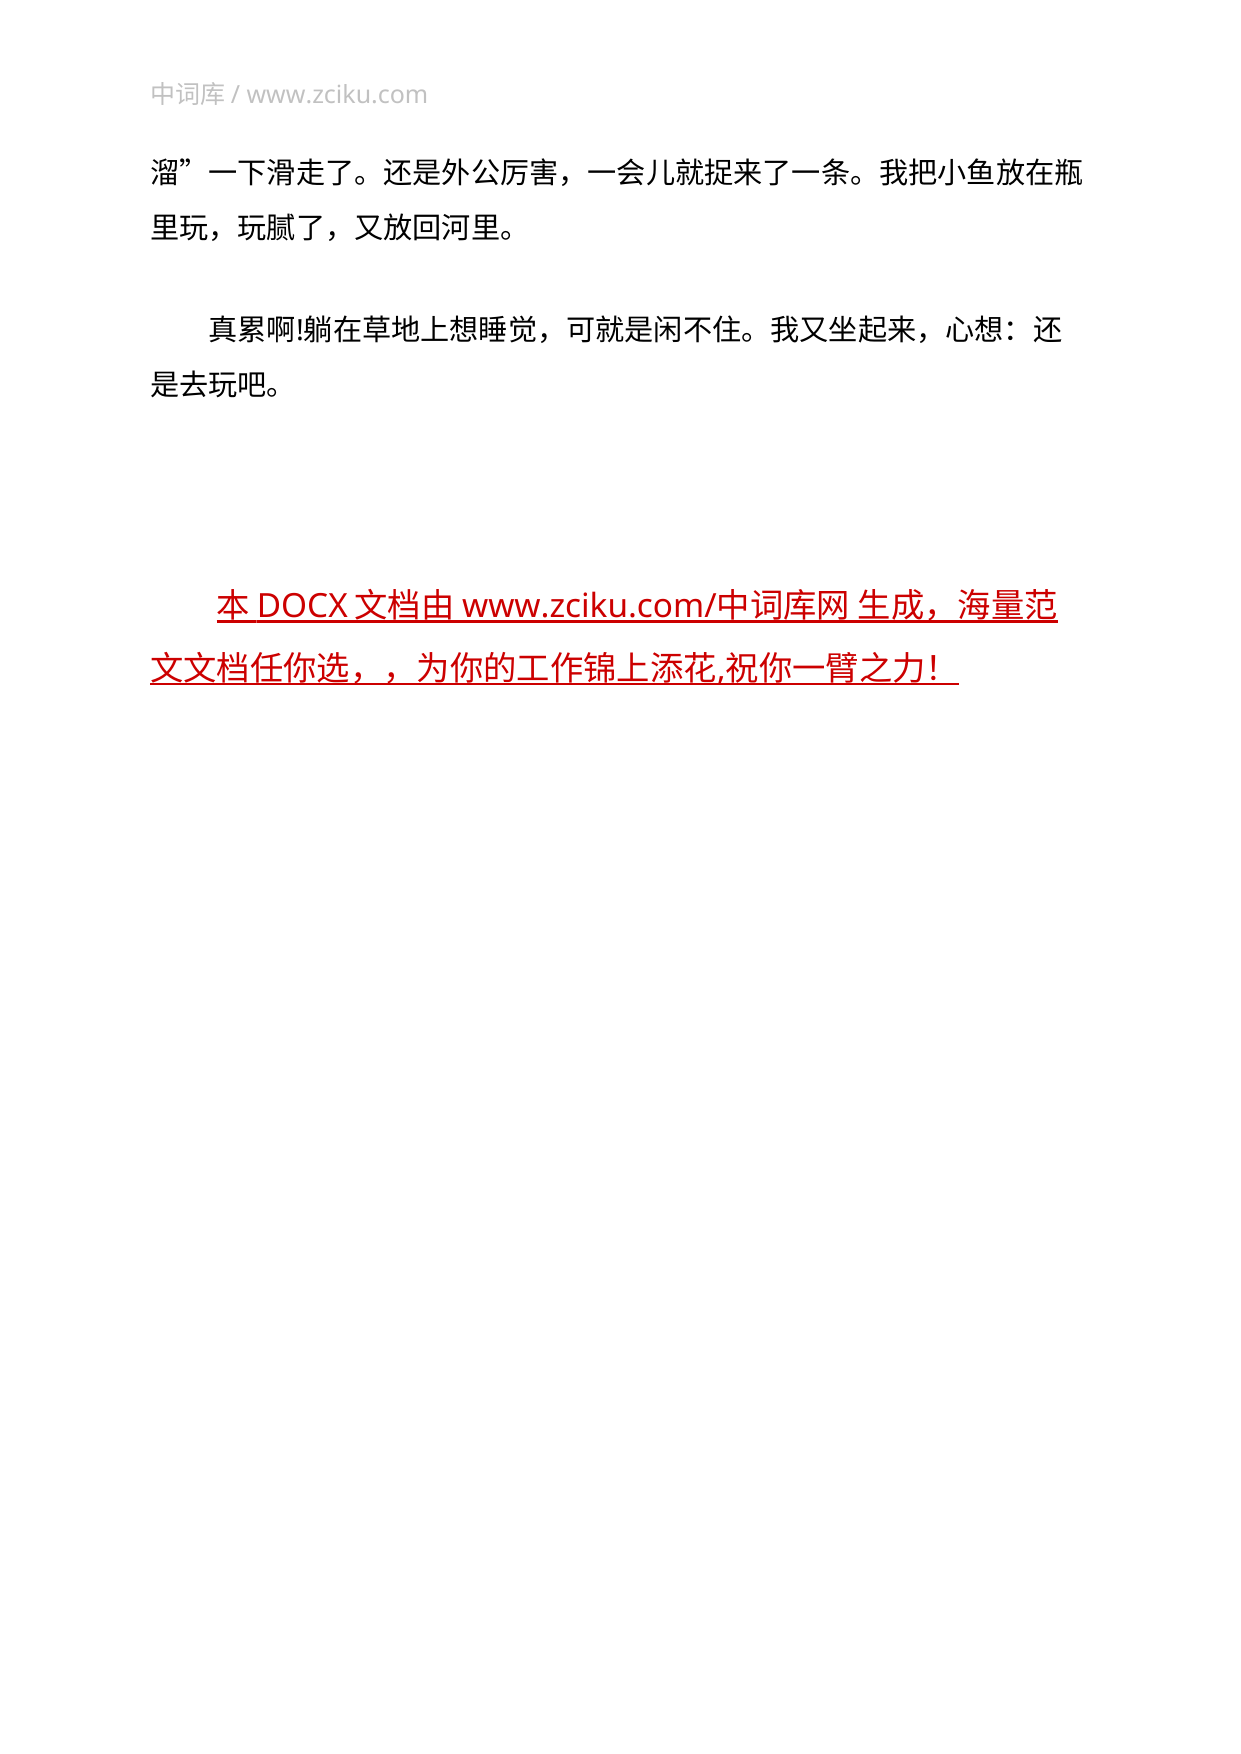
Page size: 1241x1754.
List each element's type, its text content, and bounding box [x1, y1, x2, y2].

text 真累啊!躺在草地上想睡觉，可就是闲不住。我又坐起来，心想：还是去玩吧。 [150, 307, 1090, 404]
text 本DOCX文档由 www.zciku.com/中词库网 生成，海量范文文档任你选，，为你的工作锦上添花,祝你一臂之力！ [150, 579, 1090, 690]
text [150, 150, 1090, 247]
